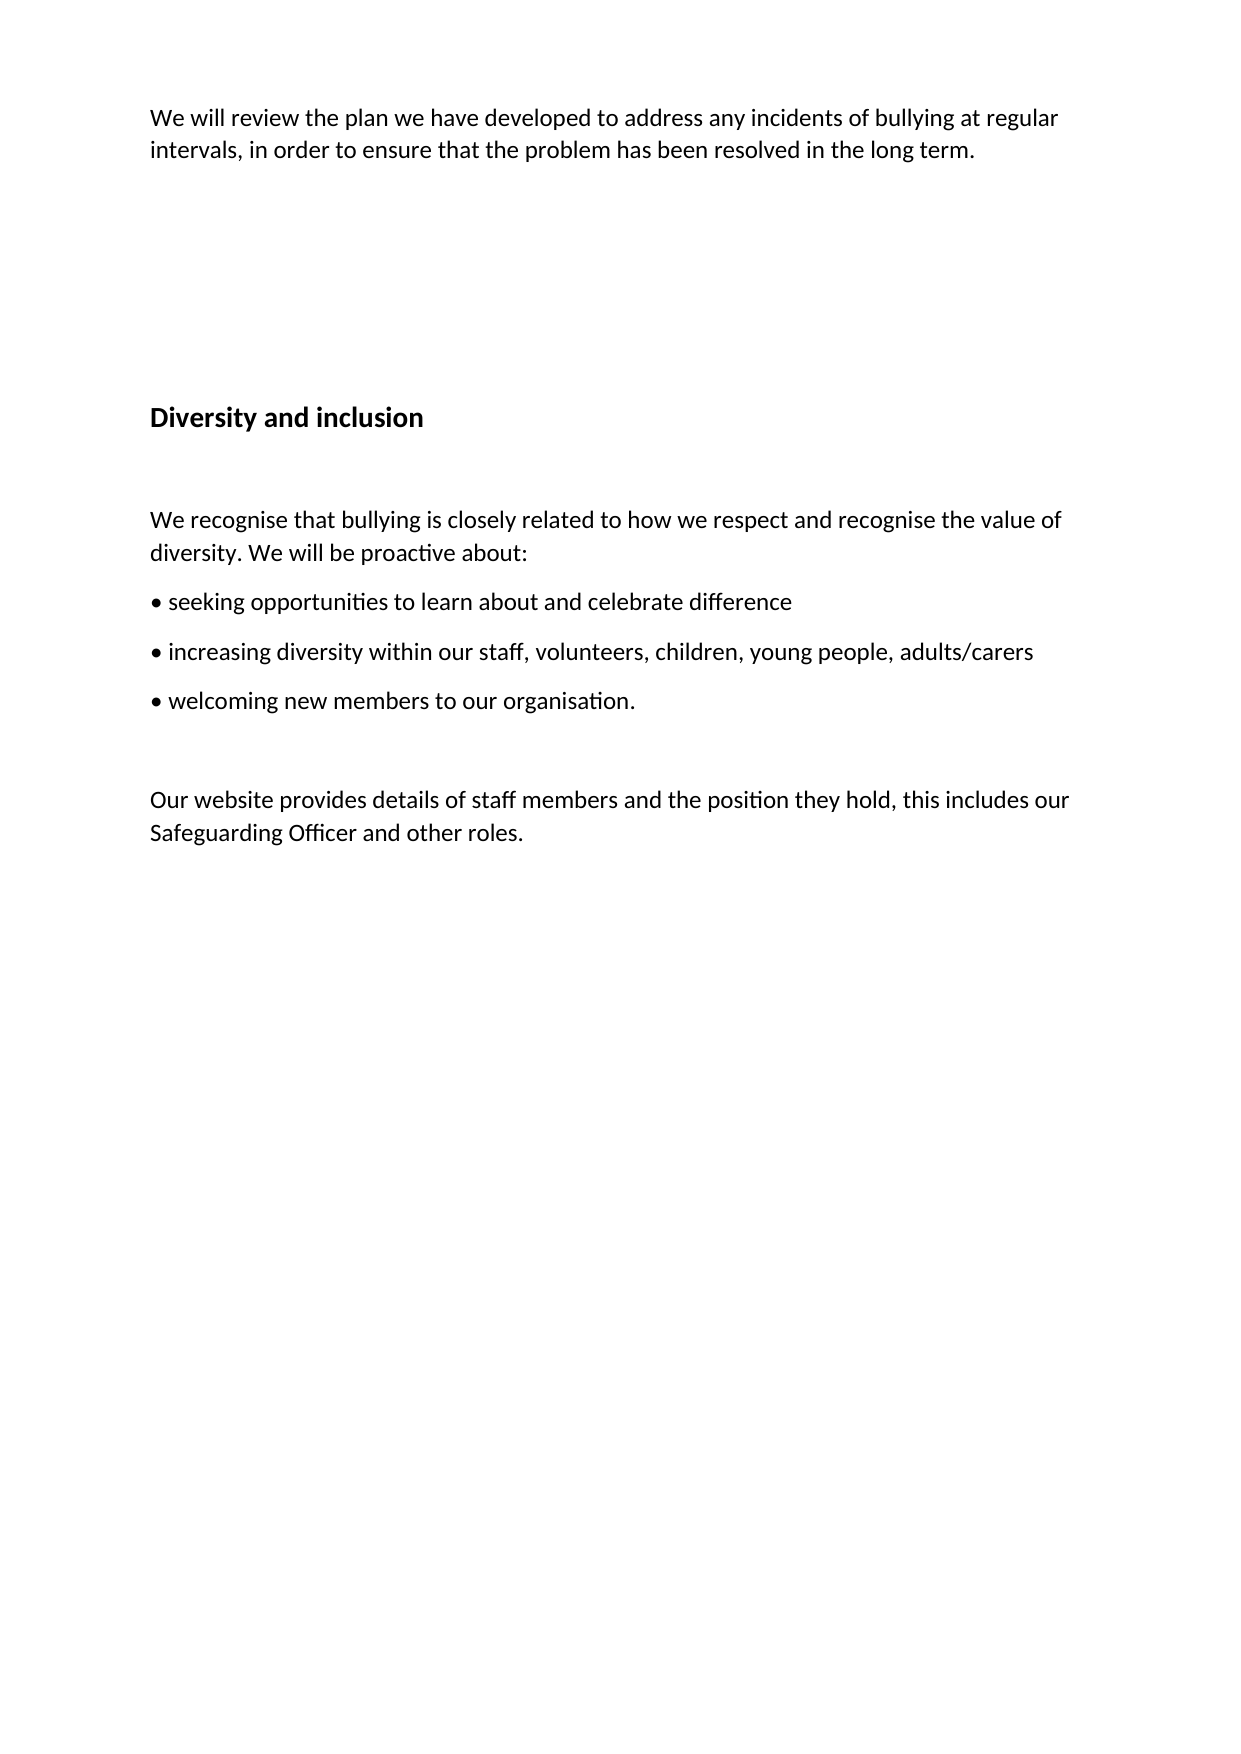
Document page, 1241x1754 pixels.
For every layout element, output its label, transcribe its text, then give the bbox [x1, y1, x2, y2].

text We recognise that bullying is closely related to how we respect and recognise the value of diversity. We will be proactive about: [150, 504, 1090, 567]
text • seeking opportunities to learn about and celebrate difference [150, 586, 1090, 617]
text • increasing diversity within our staff, volunteers, children, young people, adults/carers [150, 636, 1090, 666]
text We will review the plan we have developed to address any incidents of bullying at regular intervals, in order to ensure that the problem has been resolved in the long term. [150, 102, 1090, 165]
text • welcoming new members to our organisation. [150, 686, 1090, 716]
text Diversity and inclusion [150, 399, 1090, 435]
text Our website provides details of staff members and the position they hold, this includes our Safeguarding Officer and other roles. [150, 785, 1090, 848]
